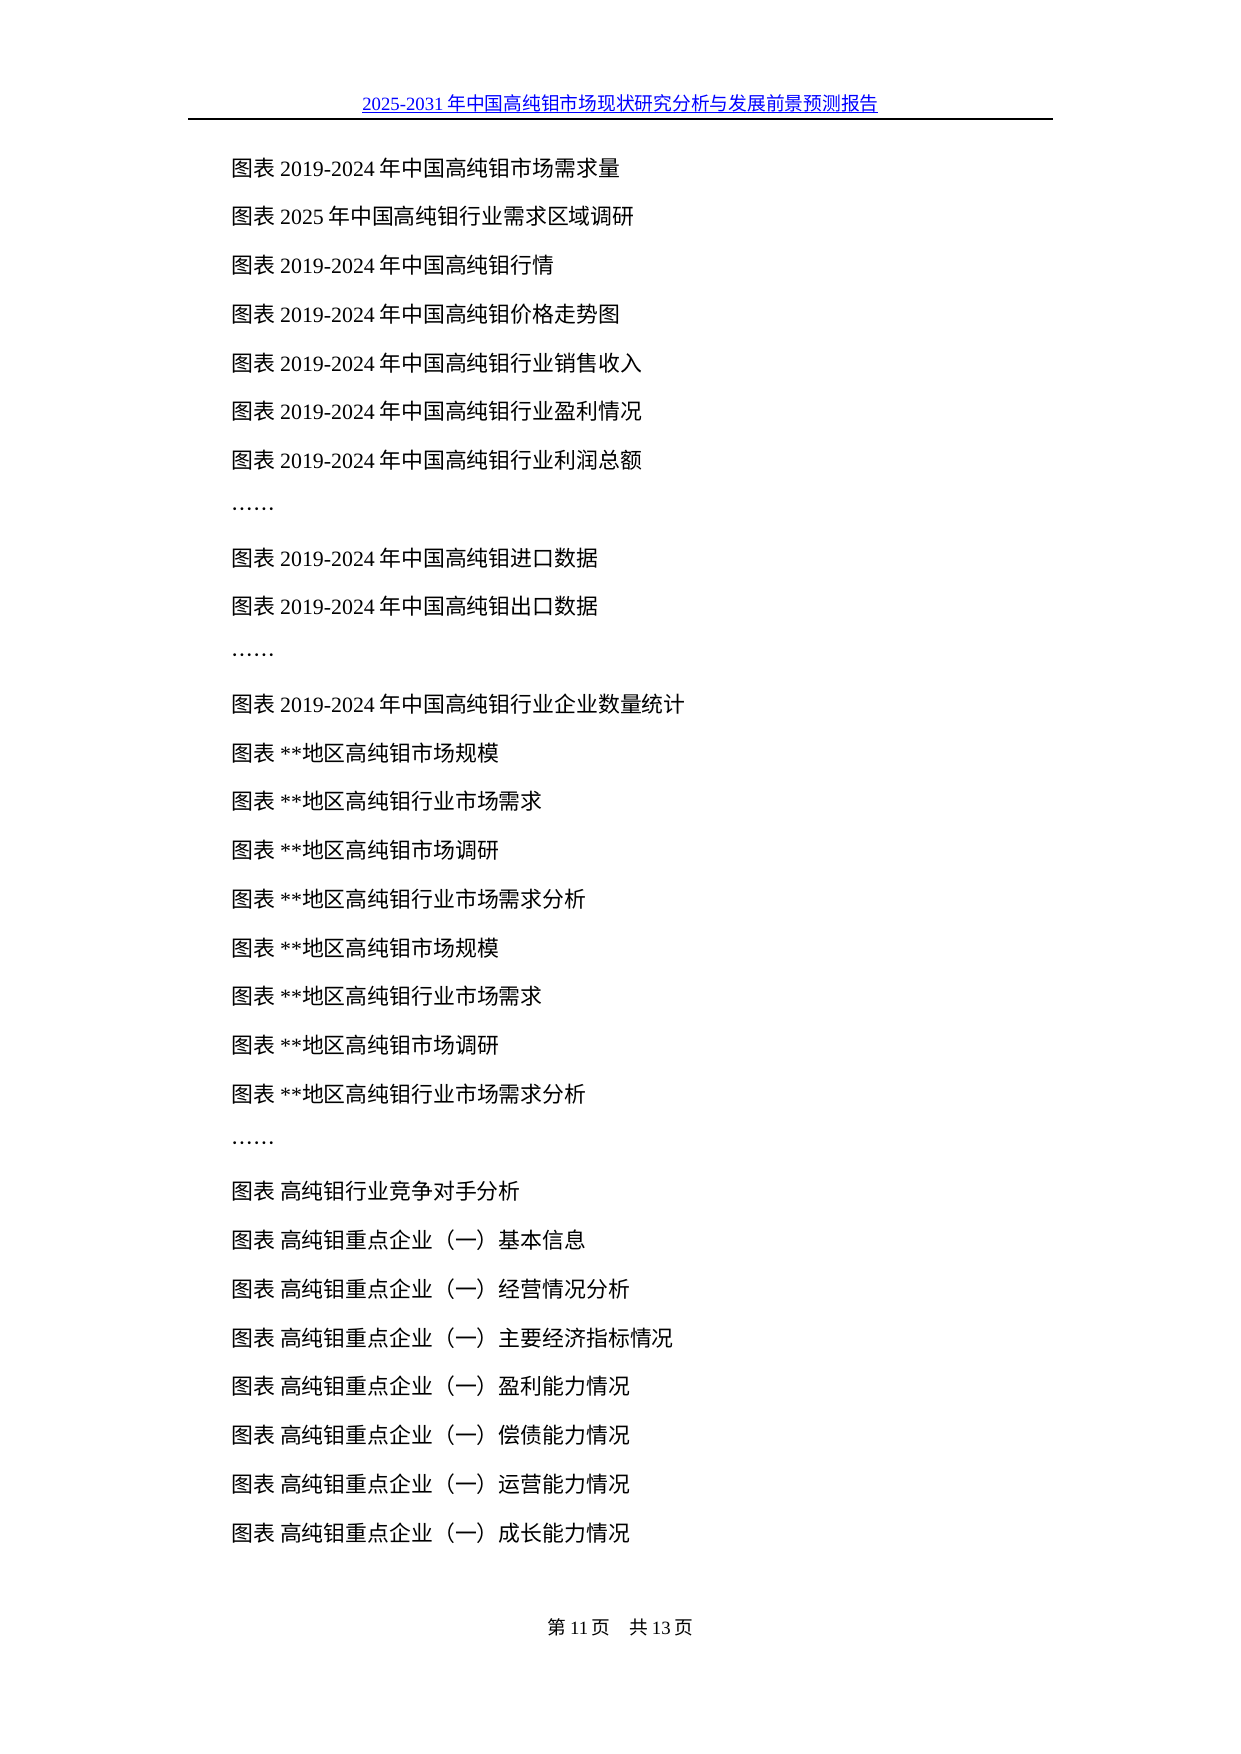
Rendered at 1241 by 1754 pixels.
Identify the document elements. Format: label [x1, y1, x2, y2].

text [187, 150, 1053, 1548]
